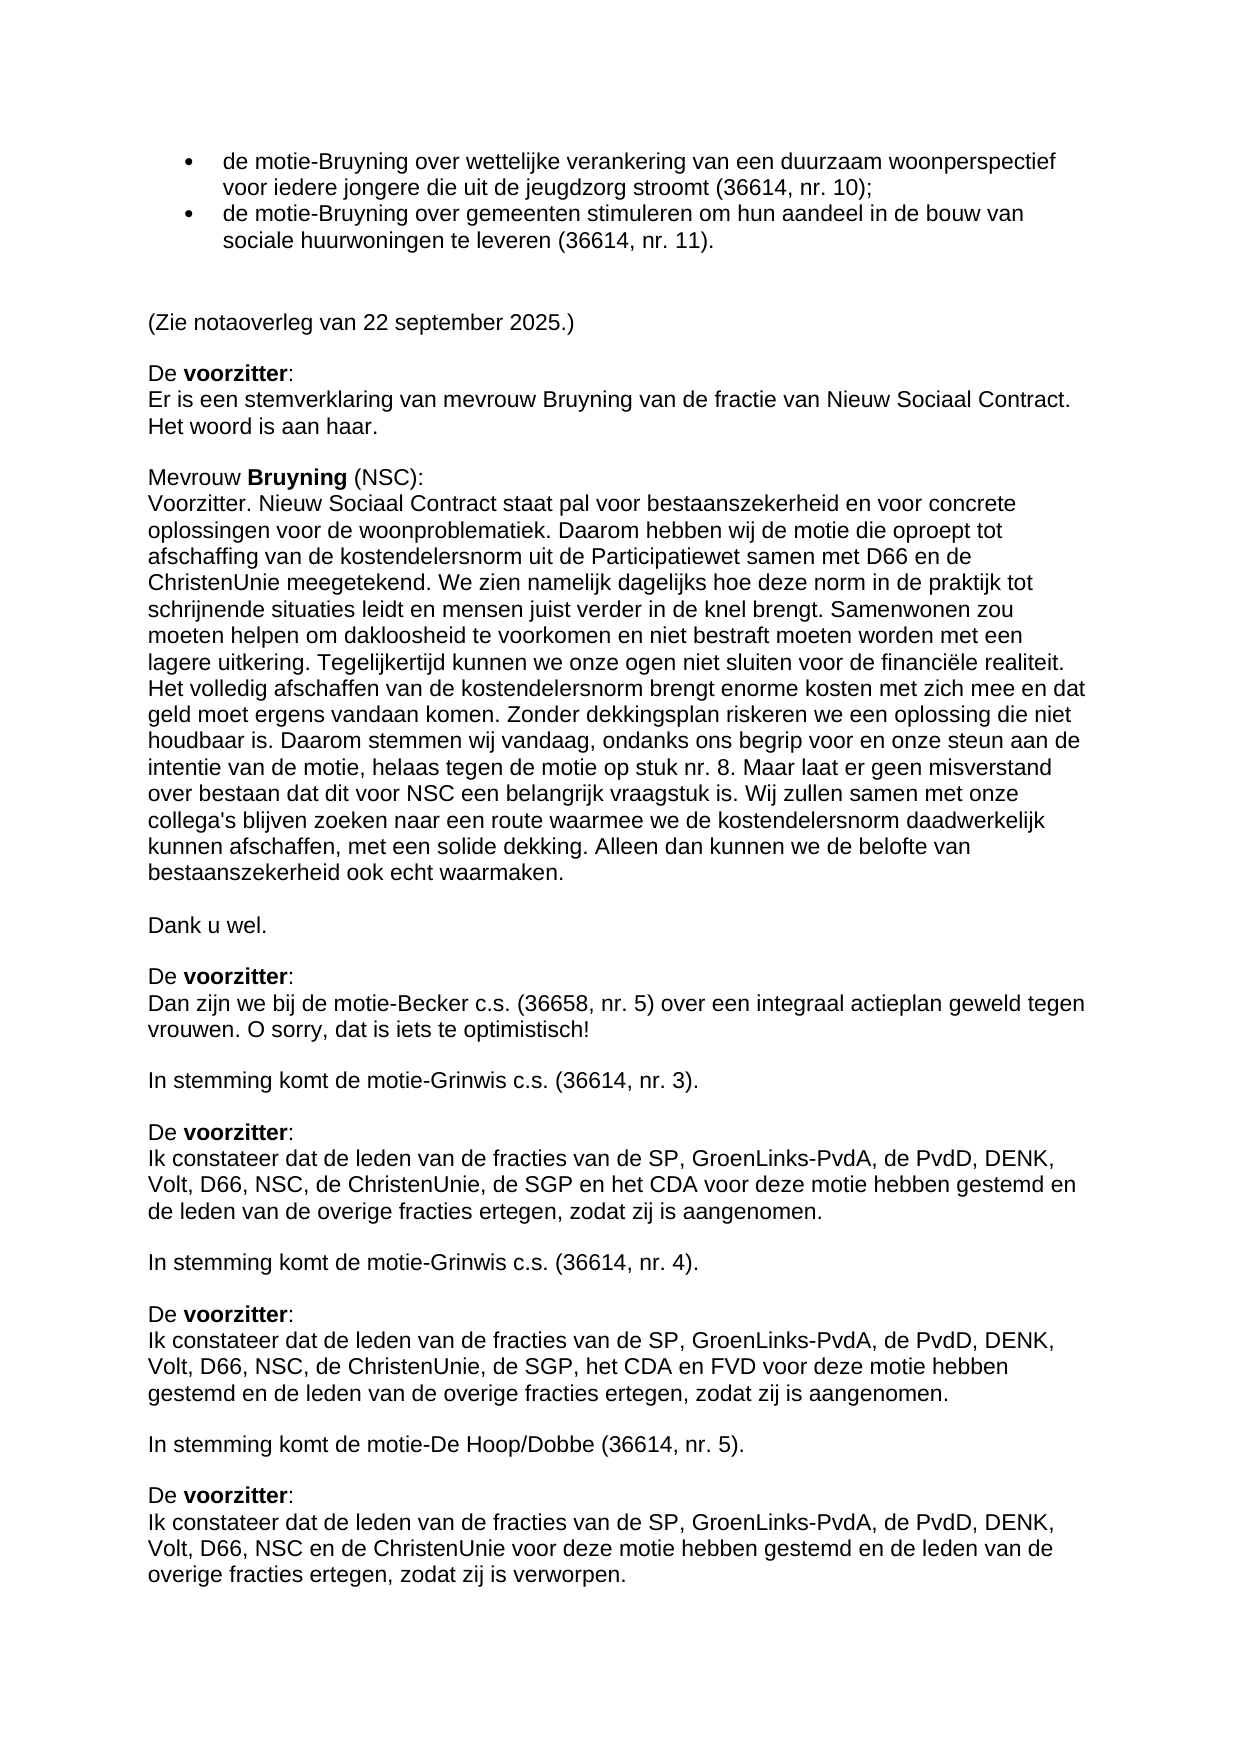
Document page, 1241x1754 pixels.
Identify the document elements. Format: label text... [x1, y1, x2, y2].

text (Zie notaoverleg van 22 september 2025.) [148, 308, 1093, 335]
text De voorzitter: Ik constateer dat de leden van de fracties van de SP, GroenLinks-PvdA, de PvdD, DENK, Volt, D66, NSC, de ChristenUnie, de SGP, het CDA en FVD voor deze motie hebben gestemd en de leden van de overige fracties ertegen, zodat zij is aangenomen. [148, 1301, 1093, 1406]
text De voorzitter: Er is een stemverklaring van mevrouw Bruyning van de fractie van Nieuw Sociaal Contract. Het woord is aan haar. [148, 360, 1093, 439]
list de motie-Bruyning over wettelijke verankering van een duurzaam woonperspectief voor iedere jongere die uit de jeugdzorg stroomt (36614, nr. 10); [185, 148, 1093, 200]
text De voorzitter: Ik constateer dat de leden van de fracties van de SP, GroenLinks-PvdA, de PvdD, DENK, Volt, D66, NSC en de ChristenUnie voor deze motie hebben gestemd en de leden van de overige fracties ertegen, zodat zij is verworpen. [148, 1482, 1093, 1588]
text In stemming komt de motie-Grinwis c.s. (36614, nr. 3). [148, 1067, 1093, 1094]
text In stemming komt de motie-De Hoop/Dobbe (36614, nr. 5). [148, 1431, 1093, 1457]
text De voorzitter: Ik constateer dat de leden van de fracties van de SP, GroenLinks-PvdA, de PvdD, DENK, Volt, D66, NSC, de ChristenUnie, de SGP en het CDA voor deze motie hebben gestemd en de leden van de overige fracties ertegen, zodat zij is aangenomen. [148, 1119, 1093, 1224]
text Mevrouw Bruyning (NSC): Voorzitter. Nieuw Sociaal Contract staat pal voor bestaanszekerheid en voor concrete oplossingen voor de woonproblematiek. Daarom hebben wij de motie die oproept tot afschaffing van de kostendelersnorm uit de Participatiewet samen met D66 en de ChristenUnie meegetekend. We zien namelijk dagelijks hoe deze norm in de praktijk tot schrijnende situaties leidt en mensen juist verder in de knel brengt. Samenwonen zou moeten helpen om dakloosheid te voorkomen en niet bestraft moeten worden met een lagere uitkering. Tegelijkertijd kunnen we onze ogen niet sluiten voor de financiële realiteit. Het volledig afschaffen van de kostendelersnorm brengt enorme kosten met zich mee en dat geld moet ergens vandaan komen. Zonder dekkingsplan riskeren we een oplossing die niet houdbaar is. Daarom stemmen wij vandaag, ondanks ons begrip voor en onze steun aan de intentie van de motie, helaas tegen de motie op stuk nr. 8. Maar laat er geen misverstand over bestaan dat dit voor NSC een belangrijk vraagstuk is. Wij zullen samen met onze collega's blijven zoeken naar een route waarmee we de kostendelersnorm daadwerkelijk kunnen afschaffen, met een solide dekking. Alleen dan kunnen we de belofte van bestaanszekerheid ook echt waarmaken. Dank u wel. [148, 464, 1093, 938]
text In stemming komt de motie-Grinwis c.s. (36614, nr. 4). [148, 1249, 1093, 1276]
text De voorzitter: Dan zijn we bij de motie-Becker c.s. (36658, nr. 5) over een integraal actieplan geweld tegen vrouwen. O sorry, dat is iets te optimistisch! [148, 963, 1093, 1042]
list de motie-Bruyning over gemeenten stimuleren om hun aandeel in de bouw van sociale huurwoningen te leveren (36614, nr. 11). [185, 200, 1093, 253]
